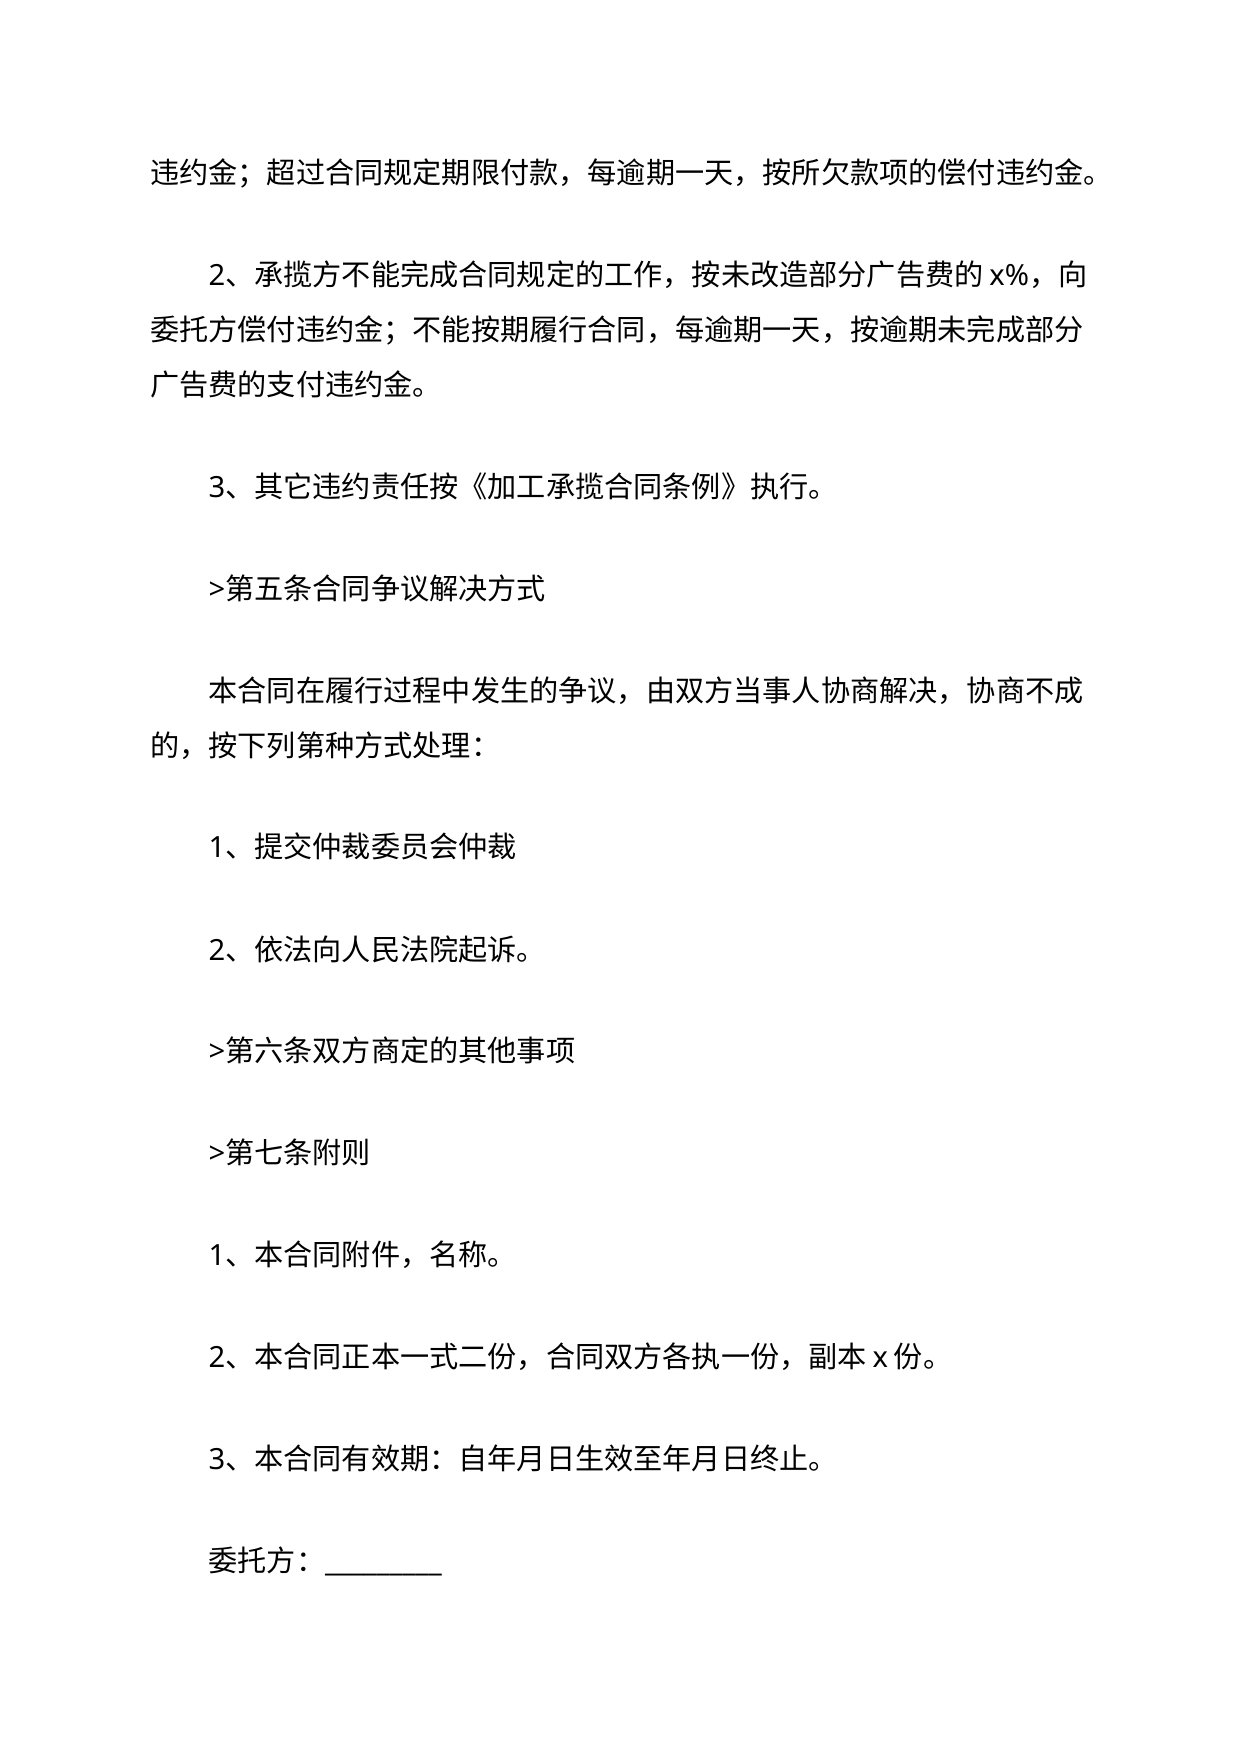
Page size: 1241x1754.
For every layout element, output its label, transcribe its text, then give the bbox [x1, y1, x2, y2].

text 2、承揽方不能完成合同规定的工作，按未改造部分广告费的x%，向委托方偿付违约金；不能按期履行合同，每逾期一天，按逾期未完成部分广告费的支付违约金。 [150, 252, 1090, 404]
text >第五条合同争议解决方式 [150, 565, 1090, 608]
text 2、依法向人民法院起诉。 [150, 926, 1090, 968]
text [150, 150, 1090, 192]
text >第七条附则 [150, 1130, 1090, 1172]
text 委托方：_________ [150, 1538, 1090, 1580]
text 1、本合同附件，名称。 [150, 1232, 1090, 1274]
text >第六条双方商定的其他事项 [150, 1028, 1090, 1070]
text 1、提交仲裁委员会仲裁 [150, 824, 1090, 866]
text 2、本合同正本一式二份，合同双方各执一份，副本x份。 [150, 1334, 1090, 1376]
text 3、本合同有效期：自年月日生效至年月日终止。 [150, 1436, 1090, 1478]
text 本合同在履行过程中发生的争议，由双方当事人协商解决，协商不成的，按下列第种方式处理： [150, 667, 1090, 764]
text 3、其它违约责任按《加工承揽合同条例》执行。 [150, 463, 1090, 506]
